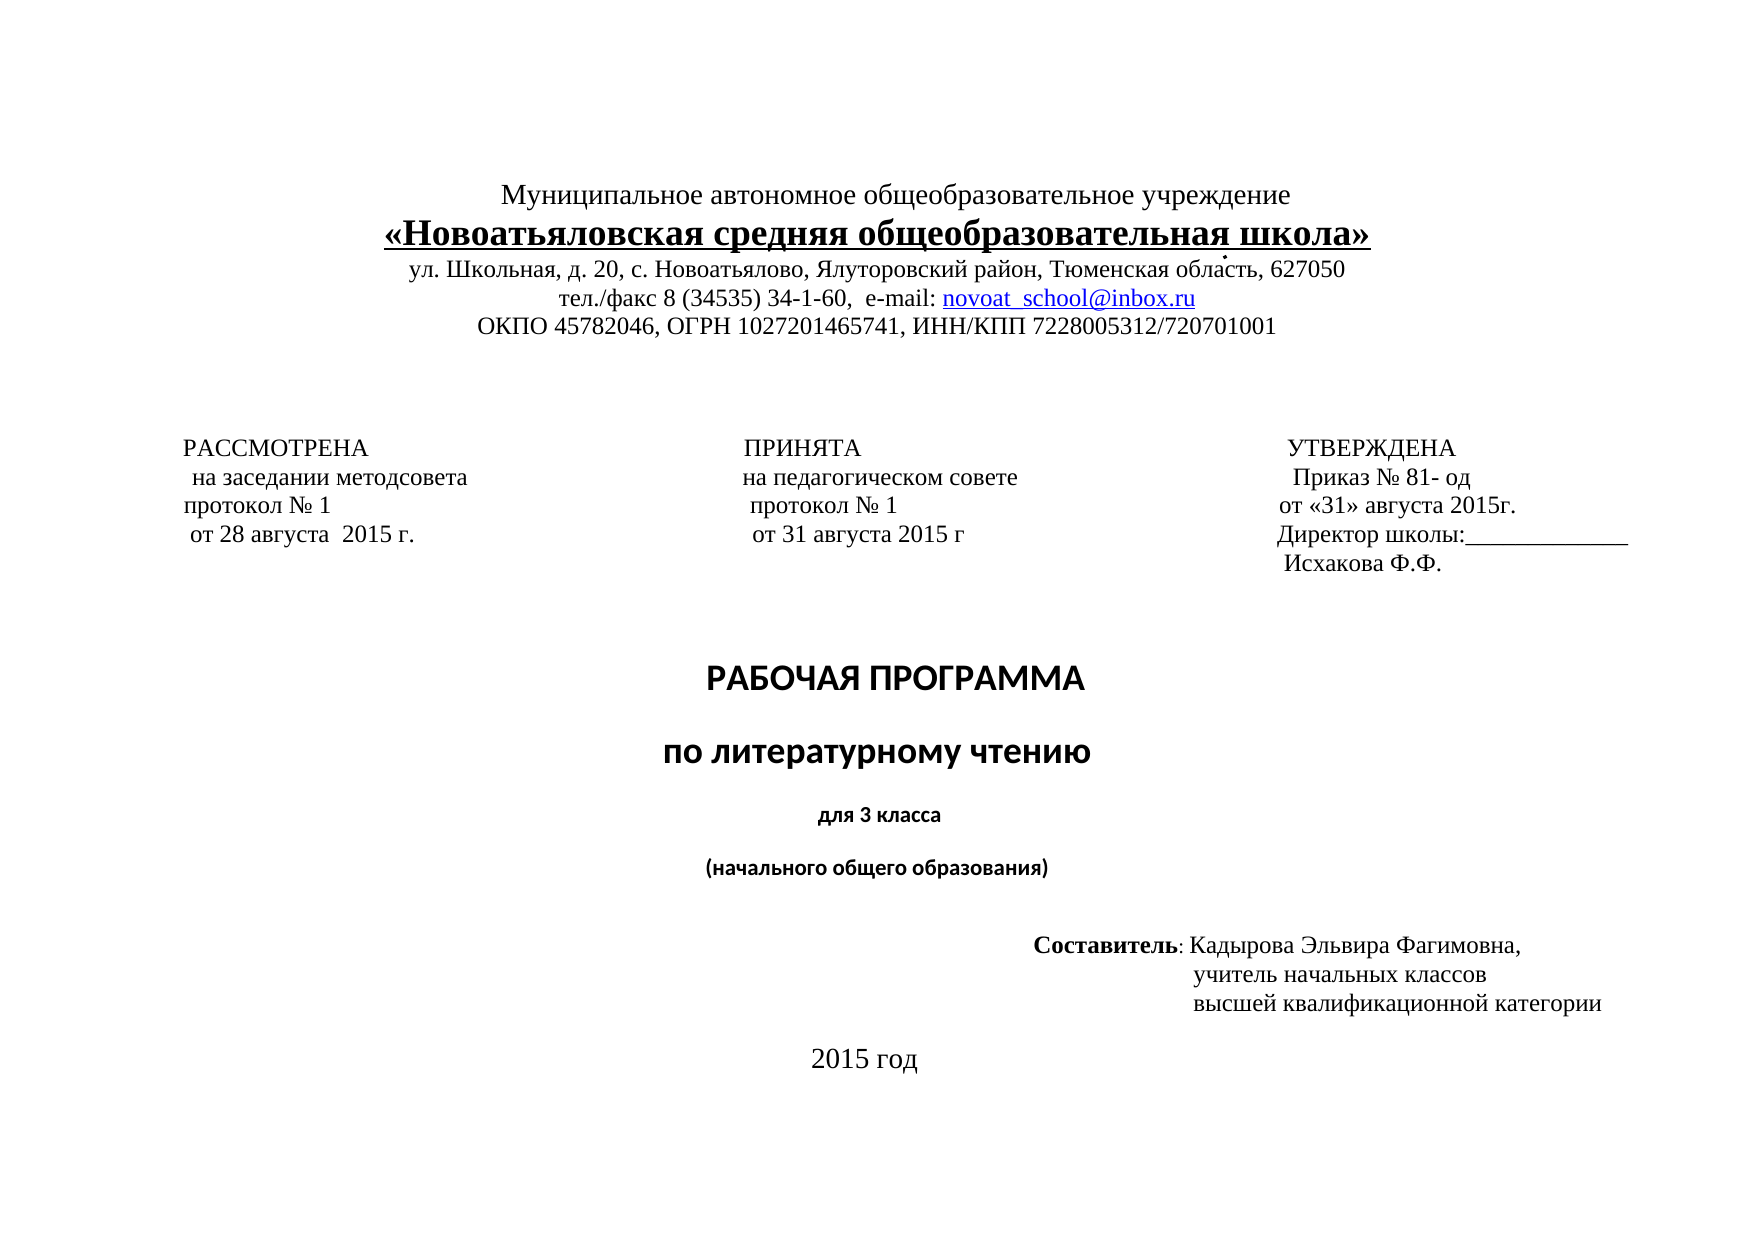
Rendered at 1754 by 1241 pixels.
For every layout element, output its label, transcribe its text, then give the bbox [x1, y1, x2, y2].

text Составитель: Кадырова Эльвира Фагимовна, [118, 931, 1636, 959]
text тел./факс 8 (34535) 34-1-60, e-mail: novoat_school@inbox.ru [118, 283, 1636, 311]
text РАССМОТРЕНА ПРИНЯТА УТВЕРЖДЕНА [118, 433, 1636, 462]
text по литературному чтению [118, 727, 1636, 773]
text высшей квалификационной категории [118, 988, 1636, 1017]
text «Новоатьяловская средняя общеобразовательная школа» [118, 211, 1636, 254]
text РАБОЧАЯ ПРОГРАММА [156, 653, 1636, 699]
text (начального общего образования) [118, 853, 1636, 882]
text на заседании методсовета на педагогическом совете Приказ № 81- од [118, 462, 1636, 491]
text Исхакова Ф.Ф. [118, 548, 1636, 577]
text для 3 класса [118, 801, 1636, 828]
text ул. Школьная, д. 20, с. Новоатьялово, Ялуторовский район, Тюменская область, 627050 [118, 254, 1636, 283]
text Муниципальное автономное общеобразовательное учреждение [118, 177, 1636, 211]
text учитель начальных классов [118, 959, 1636, 988]
text от 28 августа 2015 г. от 31 августа 2015 г Директор школы:_____________ [118, 519, 1636, 548]
text 2015 год [118, 1041, 1636, 1074]
text ОКПО 45782046, ОГРН 1027201465741, ИНН/КПП 7228005312/720701001 [118, 311, 1636, 340]
text протокол № 1 протокол № 1 от «31» августа 2015г. [118, 491, 1636, 519]
